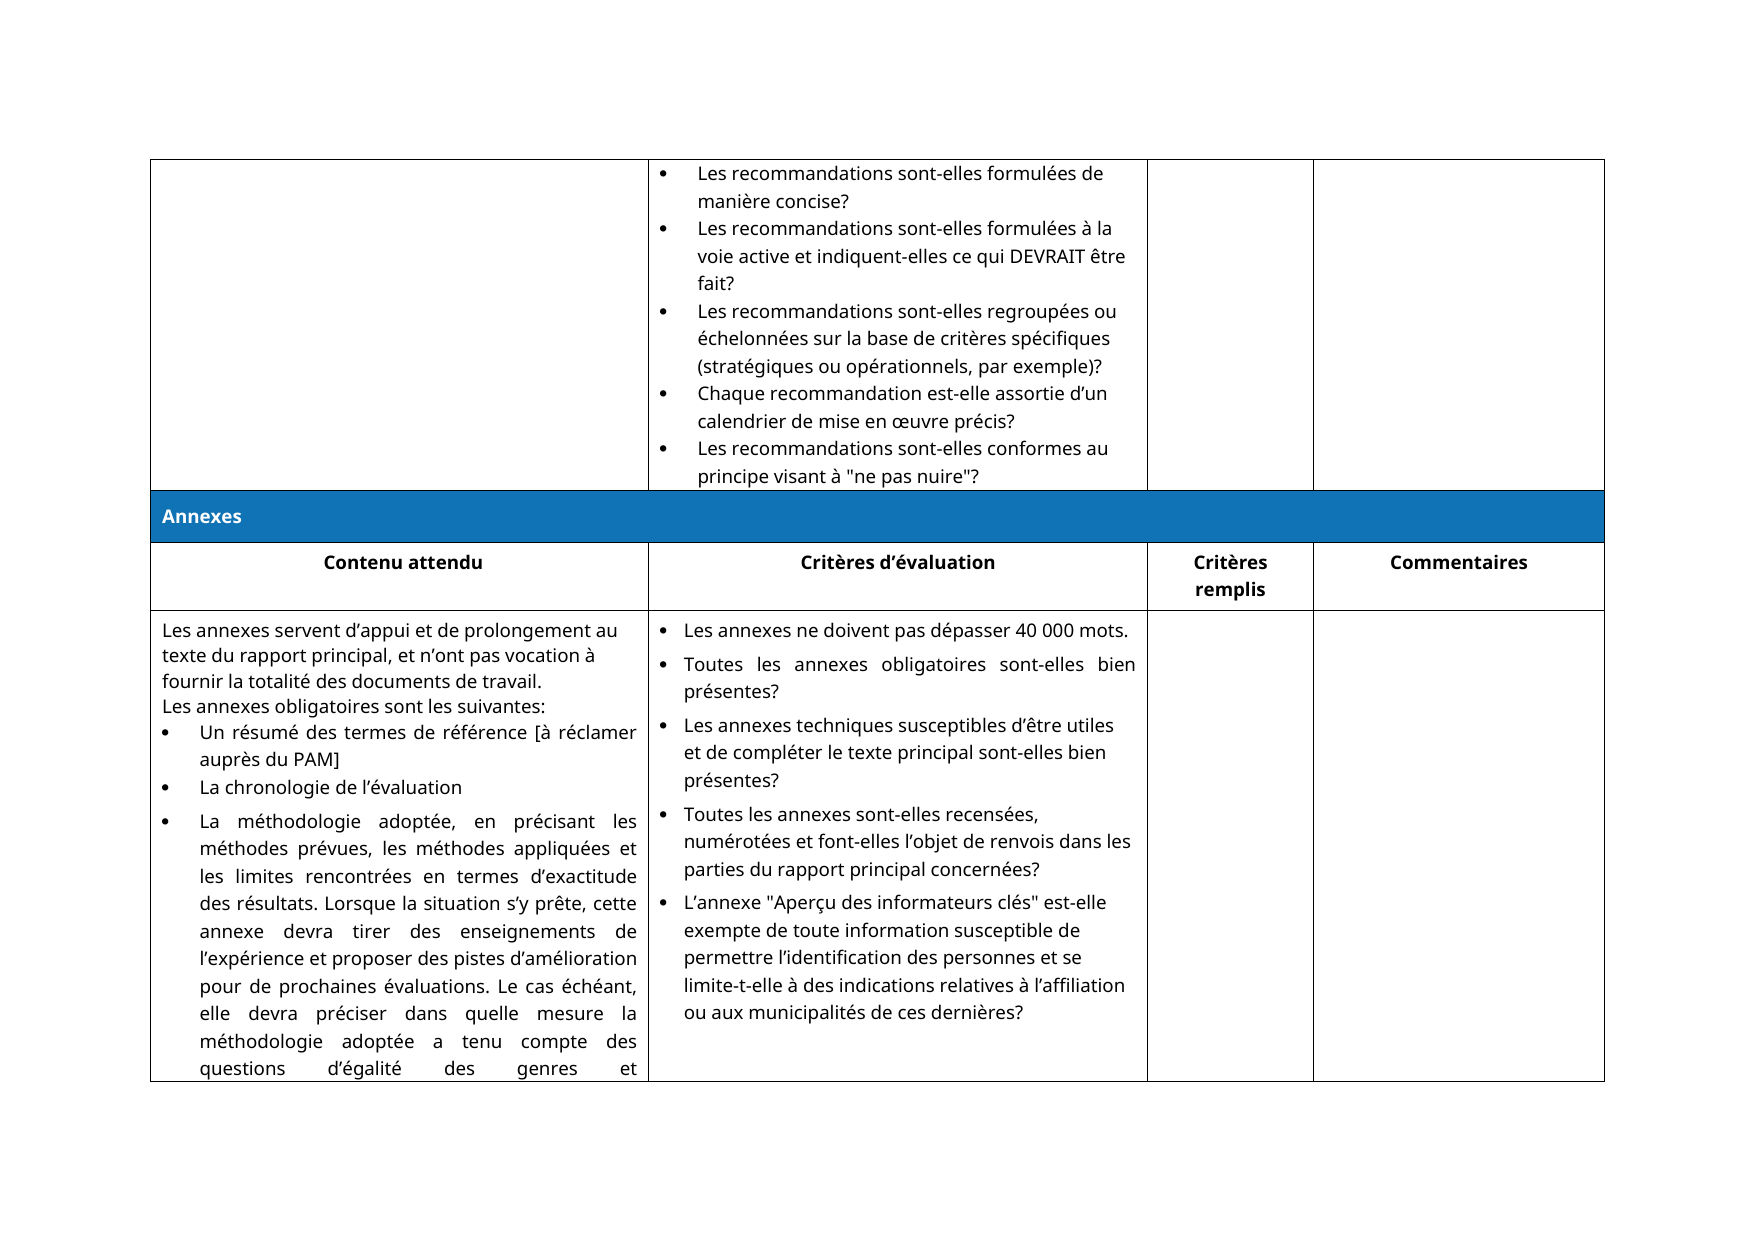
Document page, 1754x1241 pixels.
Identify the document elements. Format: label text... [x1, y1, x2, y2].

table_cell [649, 160, 1147, 490]
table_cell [151, 611, 648, 1081]
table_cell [151, 160, 648, 490]
table_cell Contenu attendu [151, 543, 648, 610]
table_cell Commentaires [1314, 543, 1604, 610]
table_cell [1314, 160, 1604, 490]
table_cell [649, 611, 1147, 1081]
table_cell Annexes [151, 491, 1604, 542]
table_cell Critères d’évaluation [649, 543, 1147, 610]
table_cell Critères remplis [1148, 543, 1313, 610]
table_cell [1314, 611, 1604, 1081]
table_cell [1148, 160, 1313, 490]
table_cell [1148, 611, 1313, 1081]
